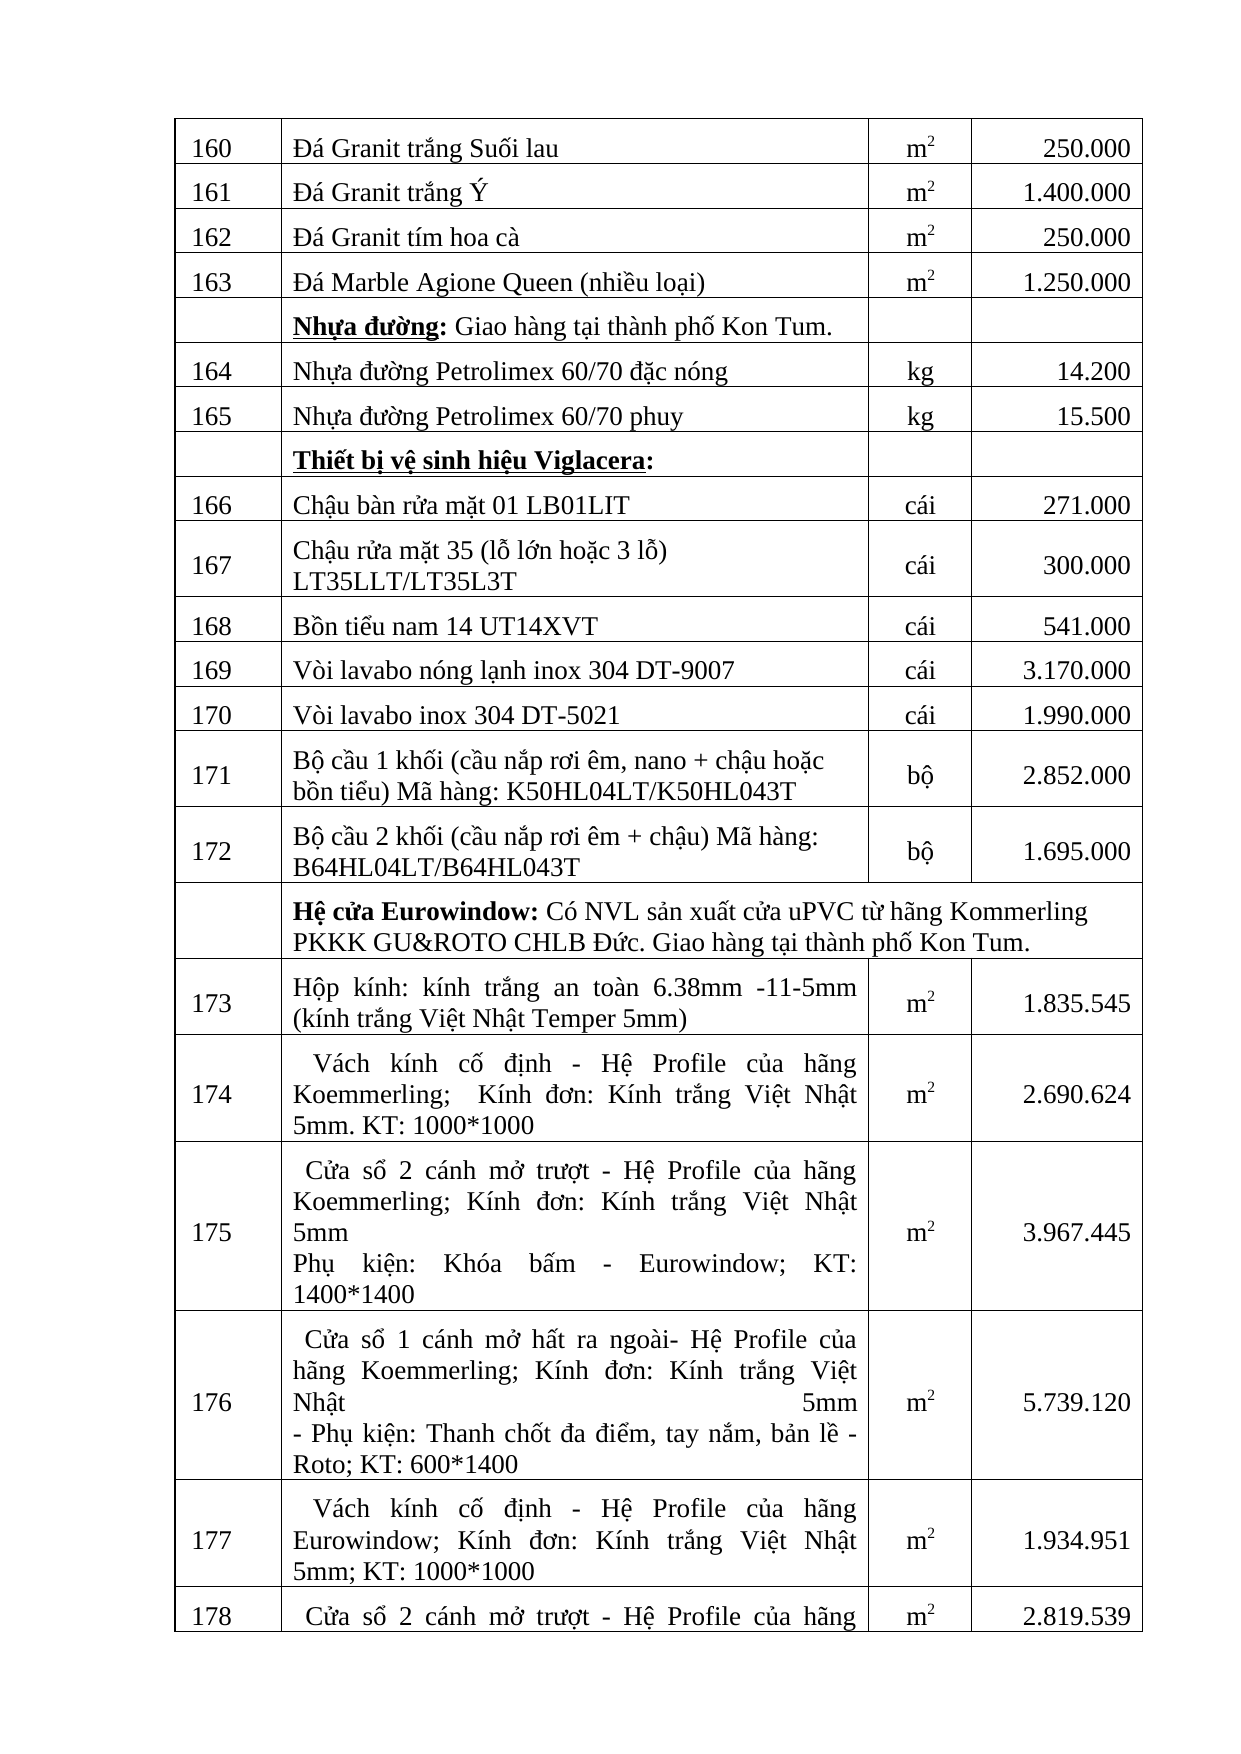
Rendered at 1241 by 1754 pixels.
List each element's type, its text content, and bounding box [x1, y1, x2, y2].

table_cell Nhựa đường: Giao hàng tại thành phố Kon Tum. [282, 298, 868, 342]
table_cell m2 [869, 1587, 971, 1631]
table_cell [176, 209, 281, 252]
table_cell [282, 1587, 868, 1631]
table_cell cái [869, 687, 971, 730]
table_cell [176, 1311, 281, 1479]
table_cell cái [869, 642, 971, 686]
table_cell 1.695.000 [972, 807, 1142, 882]
table_cell cái [869, 521, 971, 596]
table_cell m2 [869, 119, 971, 163]
table_cell 14.200 [972, 343, 1142, 386]
table_cell 5.739.120 [972, 1311, 1142, 1479]
table_cell m2 [869, 209, 971, 252]
table_cell Đá Granit tím hoa cà [282, 209, 868, 252]
table_cell [176, 432, 281, 476]
table_cell [176, 1035, 281, 1141]
table_cell 2.852.000 [972, 731, 1142, 806]
table_cell Cửa sổ 1 cánh mở hất ra ngoài- Hệ Profile của hãng Koemmerling; Kính đơn: Kính trắng Việt Nhật 5mm - Phụ kiện: Thanh chốt đa điểm, tay nắm, bản lề - Roto; KT: 600*1400 [282, 1311, 868, 1479]
table_cell 1.400.000 [972, 164, 1142, 207]
table_cell [176, 807, 281, 882]
table_cell 1.835.545 [972, 959, 1142, 1033]
table_cell Vòi lavabo inox 304 DT-5021 [282, 687, 868, 730]
table_cell Nhựa đường Petrolimex 60/70 đặc nóng [282, 343, 868, 386]
table_cell Hệ cửa Eurowindow: Có NVL sản xuất cửa uPVC từ hãng Kommerling PKKK GU&ROTO CHLB Đức. Giao hàng tại thành phố Kon Tum. [282, 883, 1142, 958]
table_cell 15.500 [972, 387, 1142, 431]
table_cell kg [869, 387, 971, 431]
table_cell [176, 521, 281, 596]
table_cell [972, 432, 1142, 476]
table_cell [176, 253, 281, 297]
table_cell Hộp kính: kính trắng an toàn 6.38mm -11-5mm (kính trắng Việt Nhật Temper 5mm) [282, 959, 868, 1033]
table_cell Thiết bị vệ sinh hiệu Viglacera: [282, 432, 868, 476]
table_cell [972, 298, 1142, 342]
table_cell Đá Granit trắng Ý [282, 164, 868, 207]
table_cell m2 [869, 1311, 971, 1479]
table_cell [176, 883, 281, 958]
table_cell [176, 597, 281, 641]
table_cell [176, 1480, 281, 1586]
table_cell Cửa sổ 2 cánh mở trượt - Hệ Profile của hãng Koemmerling; Kính đơn: Kính trắng Việt Nhật 5mm Phụ kiện: Khóa bấm - Eurowindow; KT: 1400*1400 [282, 1142, 868, 1310]
table_cell 300.000 [972, 521, 1142, 596]
table_cell [176, 298, 281, 342]
table_cell Vòi lavabo nóng lạnh inox 304 DT-9007 [282, 642, 868, 686]
table_cell bộ [869, 807, 971, 882]
table_cell 250.000 [972, 119, 1142, 163]
table_cell m2 [869, 959, 971, 1033]
table_cell 1.250.000 [972, 253, 1142, 297]
table_cell m2 [869, 1035, 971, 1141]
table_cell 3.967.445 [972, 1142, 1142, 1310]
table_cell Bộ cầu 2 khối (cầu nắp rơi êm + chậu) Mã hàng: B64HL04LT/B64HL043T [282, 807, 868, 882]
table_cell Bộ cầu 1 khối (cầu nắp rơi êm, nano + chậu hoặc bồn tiểu) Mã hàng: K50HL04LT/K50HL043T [282, 731, 868, 806]
table_cell kg [869, 343, 971, 386]
table_cell [176, 642, 281, 686]
table_cell Chậu bàn rửa mặt 01 LB01LIT [282, 477, 868, 520]
table_cell Nhựa đường Petrolimex 60/70 phuy [282, 387, 868, 431]
table_cell [176, 477, 281, 520]
table_cell Vách kính cố định - Hệ Profile của hãng Eurowindow; Kính đơn: Kính trắng Việt Nhật 5mm; KT: 1000*1000 [282, 1480, 868, 1586]
table_cell Đá Marble Agione Queen (nhiều loại) [282, 253, 868, 297]
table_cell [176, 1142, 281, 1310]
table_cell Chậu rửa mặt 35 (lỗ lớn hoặc 3 lỗ) LT35LLT/LT35L3T [282, 521, 868, 596]
table_cell bộ [869, 731, 971, 806]
table_cell Đá Granit trắng Suối lau [282, 119, 868, 163]
table_cell [176, 959, 281, 1033]
table_cell m2 [869, 1480, 971, 1586]
table_cell [176, 731, 281, 806]
table_cell [176, 119, 281, 163]
table_cell m2 [869, 164, 971, 207]
table_cell 250.000 [972, 209, 1142, 252]
table_cell [176, 687, 281, 730]
table_cell 271.000 [972, 477, 1142, 520]
table_cell [176, 1587, 281, 1631]
table_cell 1.934.951 [972, 1480, 1142, 1586]
table_cell [869, 432, 971, 476]
table_cell Bồn tiểu nam 14 UT14XVT [282, 597, 868, 641]
table_cell cái [869, 477, 971, 520]
table_cell [176, 387, 281, 431]
table_cell 3.170.000 [972, 642, 1142, 686]
table_cell 2.819.539 [972, 1587, 1142, 1631]
table_cell 1.990.000 [972, 687, 1142, 730]
table_cell cái [869, 597, 971, 641]
table_cell [176, 164, 281, 207]
table_cell [869, 298, 971, 342]
table_cell 2.690.624 [972, 1035, 1142, 1141]
table_cell Vách kính cố định - Hệ Profile của hãng Koemmerling; Kính đơn: Kính trắng Việt Nhật 5mm. KT: 1000*1000 [282, 1035, 868, 1141]
table_cell m2 [869, 1142, 971, 1310]
table_cell 541.000 [972, 597, 1142, 641]
table_cell [176, 343, 281, 386]
table_cell m2 [869, 253, 971, 297]
